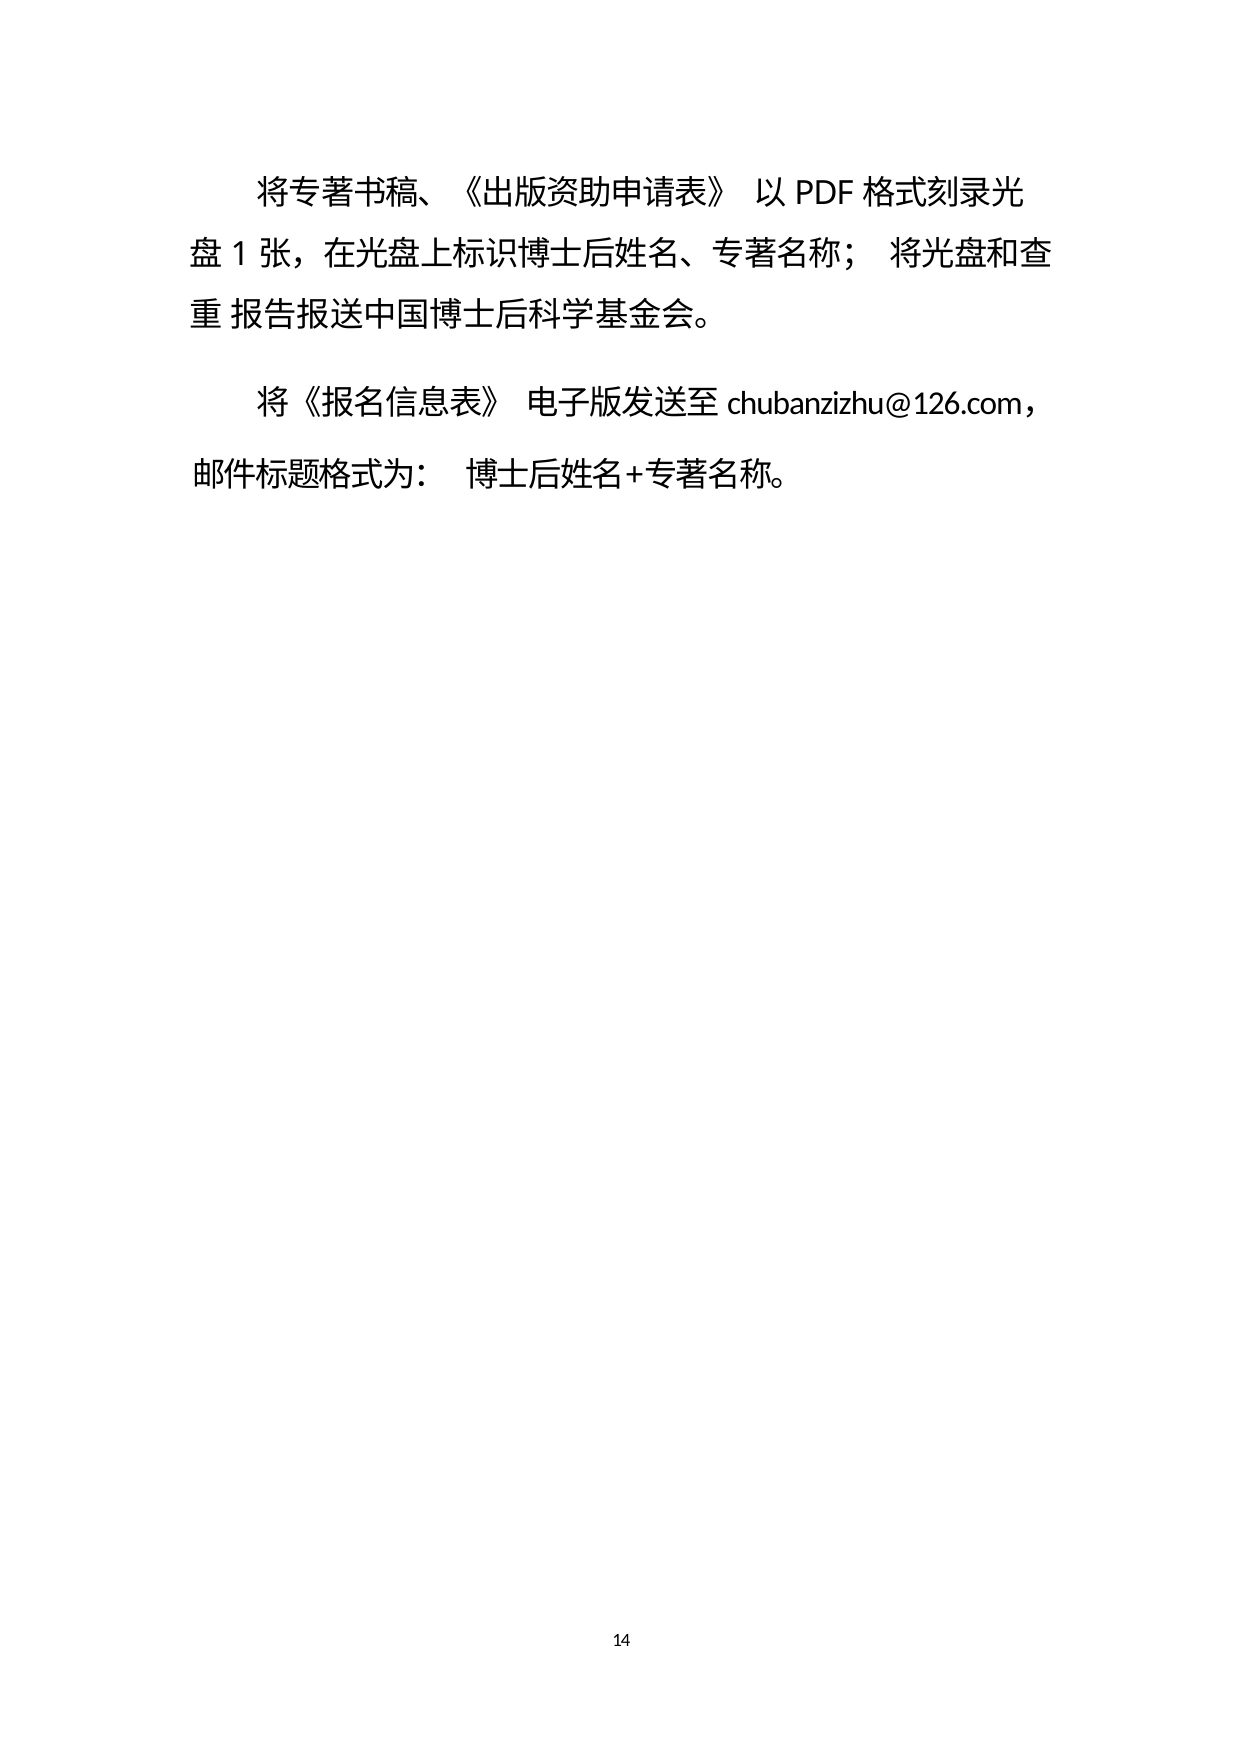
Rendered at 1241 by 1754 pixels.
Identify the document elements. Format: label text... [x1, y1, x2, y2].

text 将专著书稿、《出版资助申请表》 以 PDF 格式刻录光盘 1 张，在光盘上标识博士后姓名、专著名称； 将光盘和查重 报告报送中国博士后科学基金会。 [189, 166, 1053, 336]
text 将《报名信息表》 电子版发送至 chubanzizhu@126.com， 邮件标题格式为： 博士后姓名+专著名称。 [192, 376, 1063, 496]
